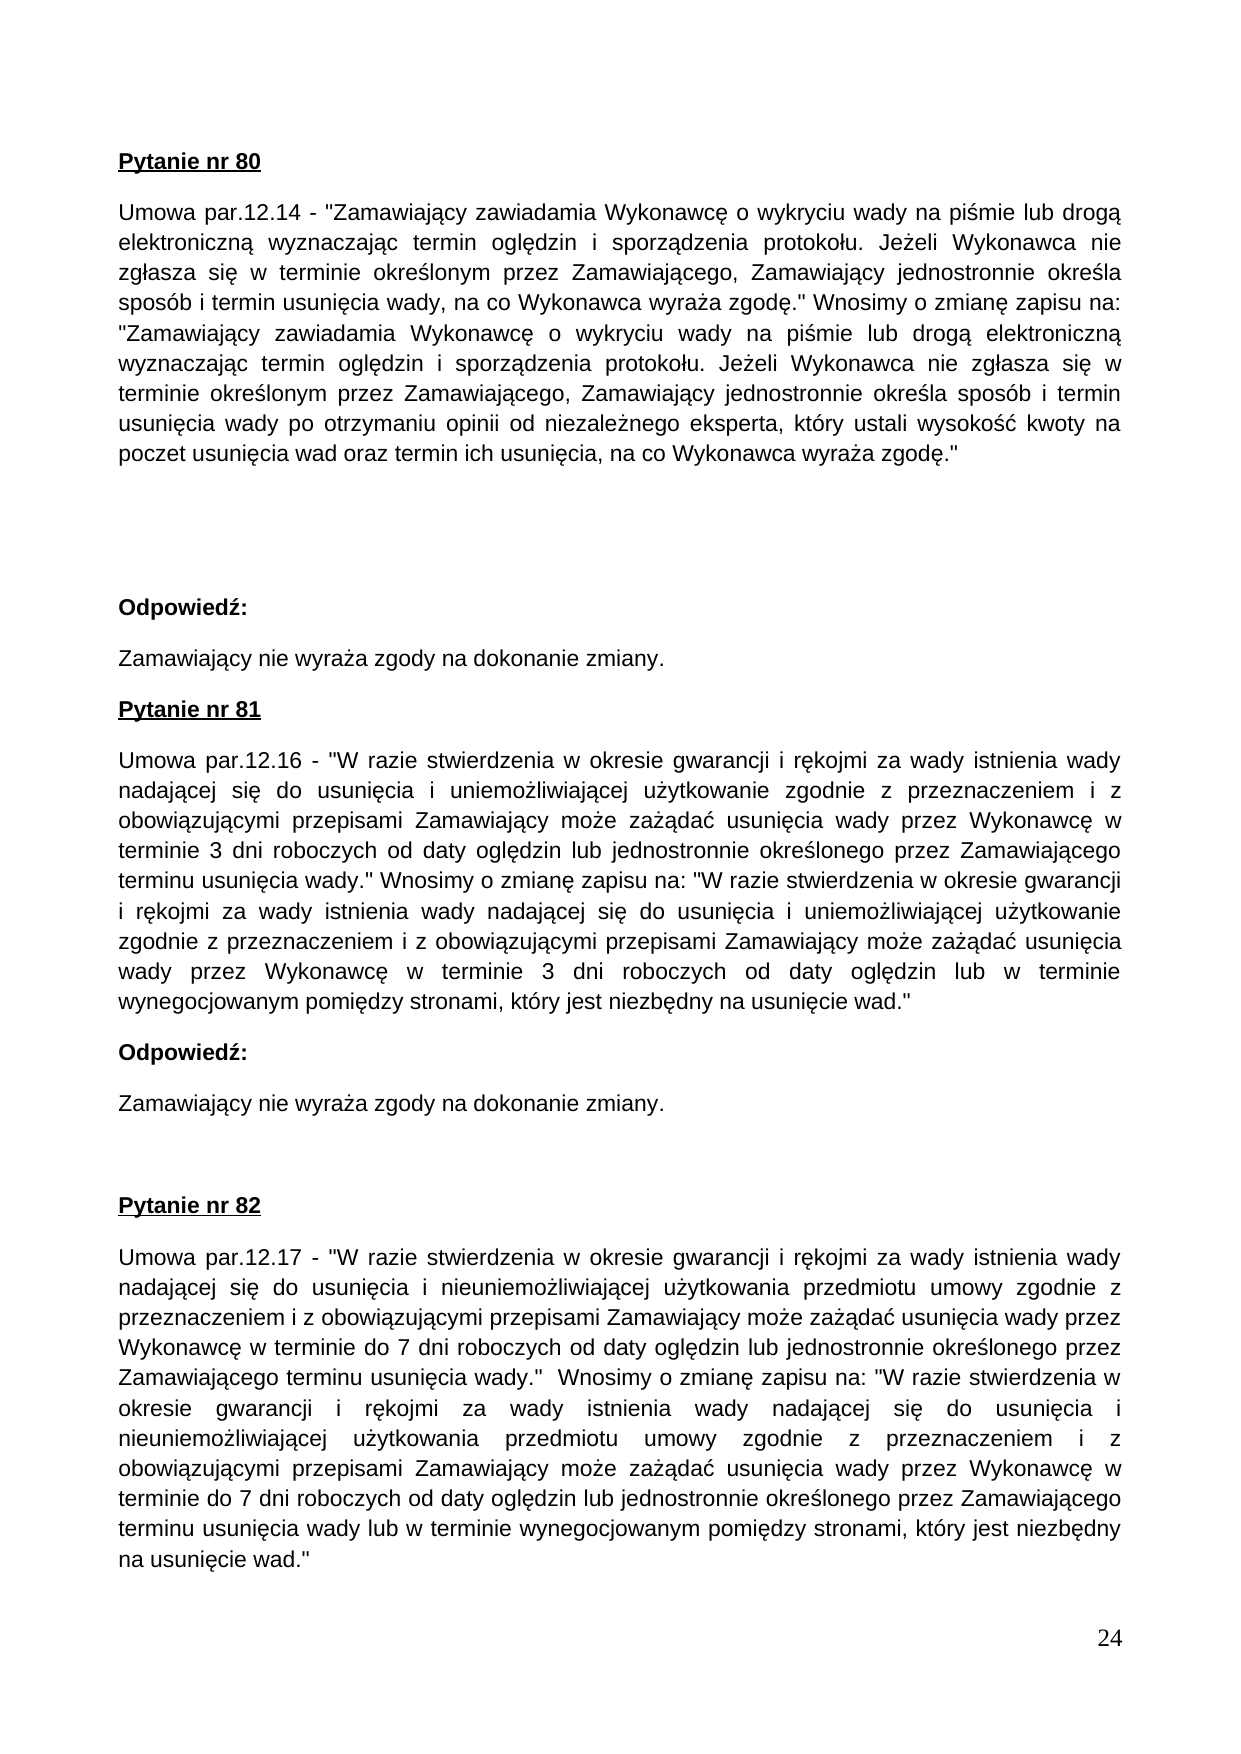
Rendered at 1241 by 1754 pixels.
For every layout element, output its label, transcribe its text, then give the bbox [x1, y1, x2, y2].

text Umowa par.12.14 - "Zamawiający zawiadamia Wykonawcę o wykryciu wady na piśmie lub drogą elektroniczną wyznaczając termin oględzin i sporządzenia protokołu. Jeżeli Wykonawca nie zgłasza się w terminie określonym przez Zamawiającego, Zamawiający jednostronnie określa sposób i termin usunięcia wady, na co Wykonawca wyraża zgodę." Wnosimy o zmianę zapisu na: "Zamawiający zawiadamia Wykonawcę o wykryciu wady na piśmie lub drogą elektroniczną wyznaczając termin oględzin i sporządzenia protokołu. Jeżeli Wykonawca nie zgłasza się w terminie określonym przez Zamawiającego, Zamawiający jednostronnie określa sposób i termin usunięcia wady po otrzymaniu opinii od niezależnego eksperta, który ustali wysokość kwoty na poczet usunięcia wad oraz termin ich usunięcia, na co Wykonawca wyraża zgodę." [118, 199, 1122, 467]
text Umowa par.12.17 - "W razie stwierdzenia w okresie gwarancji i rękojmi za wady istnienia wady nadającej się do usunięcia i nieuniemożliwiającej użytkowania przedmiotu umowy zgodnie z przeznaczeniem i z obowiązującymi przepisami Zamawiający może zażądać usunięcia wady przez Wykonawcę w terminie do 7 dni roboczych od daty oględzin lub jednostronnie określonego przez Zamawiającego terminu usunięcia wady." Wnosimy o zmianę zapisu na: "W razie stwierdzenia w okresie gwarancji i rękojmi za wady istnienia wady nadającej się do usunięcia i nieuniemożliwiającej użytkowania przedmiotu umowy zgodnie z przeznaczeniem i z obowiązującymi przepisami Zamawiający może zażądać usunięcia wady przez Wykonawcę w terminie do 7 dni roboczych od daty oględzin lub jednostronnie określonego przez Zamawiającego terminu usunięcia wady lub w terminie wynegocjowanym pomiędzy stronami, który jest niezbędny na usunięcie wad." [118, 1243, 1122, 1572]
text Odpowiedź: [118, 593, 1122, 620]
text Umowa par.12.16 - "W razie stwierdzenia w okresie gwarancji i rękojmi za wady istnienia wady nadającej się do usunięcia i uniemożliwiającej użytkowanie zgodnie z przeznaczeniem i z obowiązującymi przepisami Zamawiający może zażądać usunięcia wady przez Wykonawcę w terminie 3 dni roboczych od daty oględzin lub jednostronnie określonego przez Zamawiającego terminu usunięcia wady." Wnosimy o zmianę zapisu na: "W razie stwierdzenia w okresie gwarancji i rękojmi za wady istnienia wady nadającej się do usunięcia i uniemożliwiającej użytkowanie zgodnie z przeznaczeniem i z obowiązującymi przepisami Zamawiający może zażądać usunięcia wady przez Wykonawcę w terminie 3 dni roboczych od daty oględzin lub w terminie wynegocjowanym pomiędzy stronami, który jest niezbędny na usunięcie wad." [118, 747, 1122, 1015]
text Pytanie nr 80 [118, 148, 1122, 174]
text Zamawiający nie wyraża zgody na dokonanie zmiany. [118, 1090, 1122, 1117]
text Pytanie nr 81 [118, 696, 1122, 722]
text Zamawiający nie wyraża zgody na dokonanie zmiany. [118, 644, 1122, 671]
text Odpowiedź: [118, 1039, 1122, 1066]
text Pytanie nr 82 [118, 1192, 1122, 1219]
